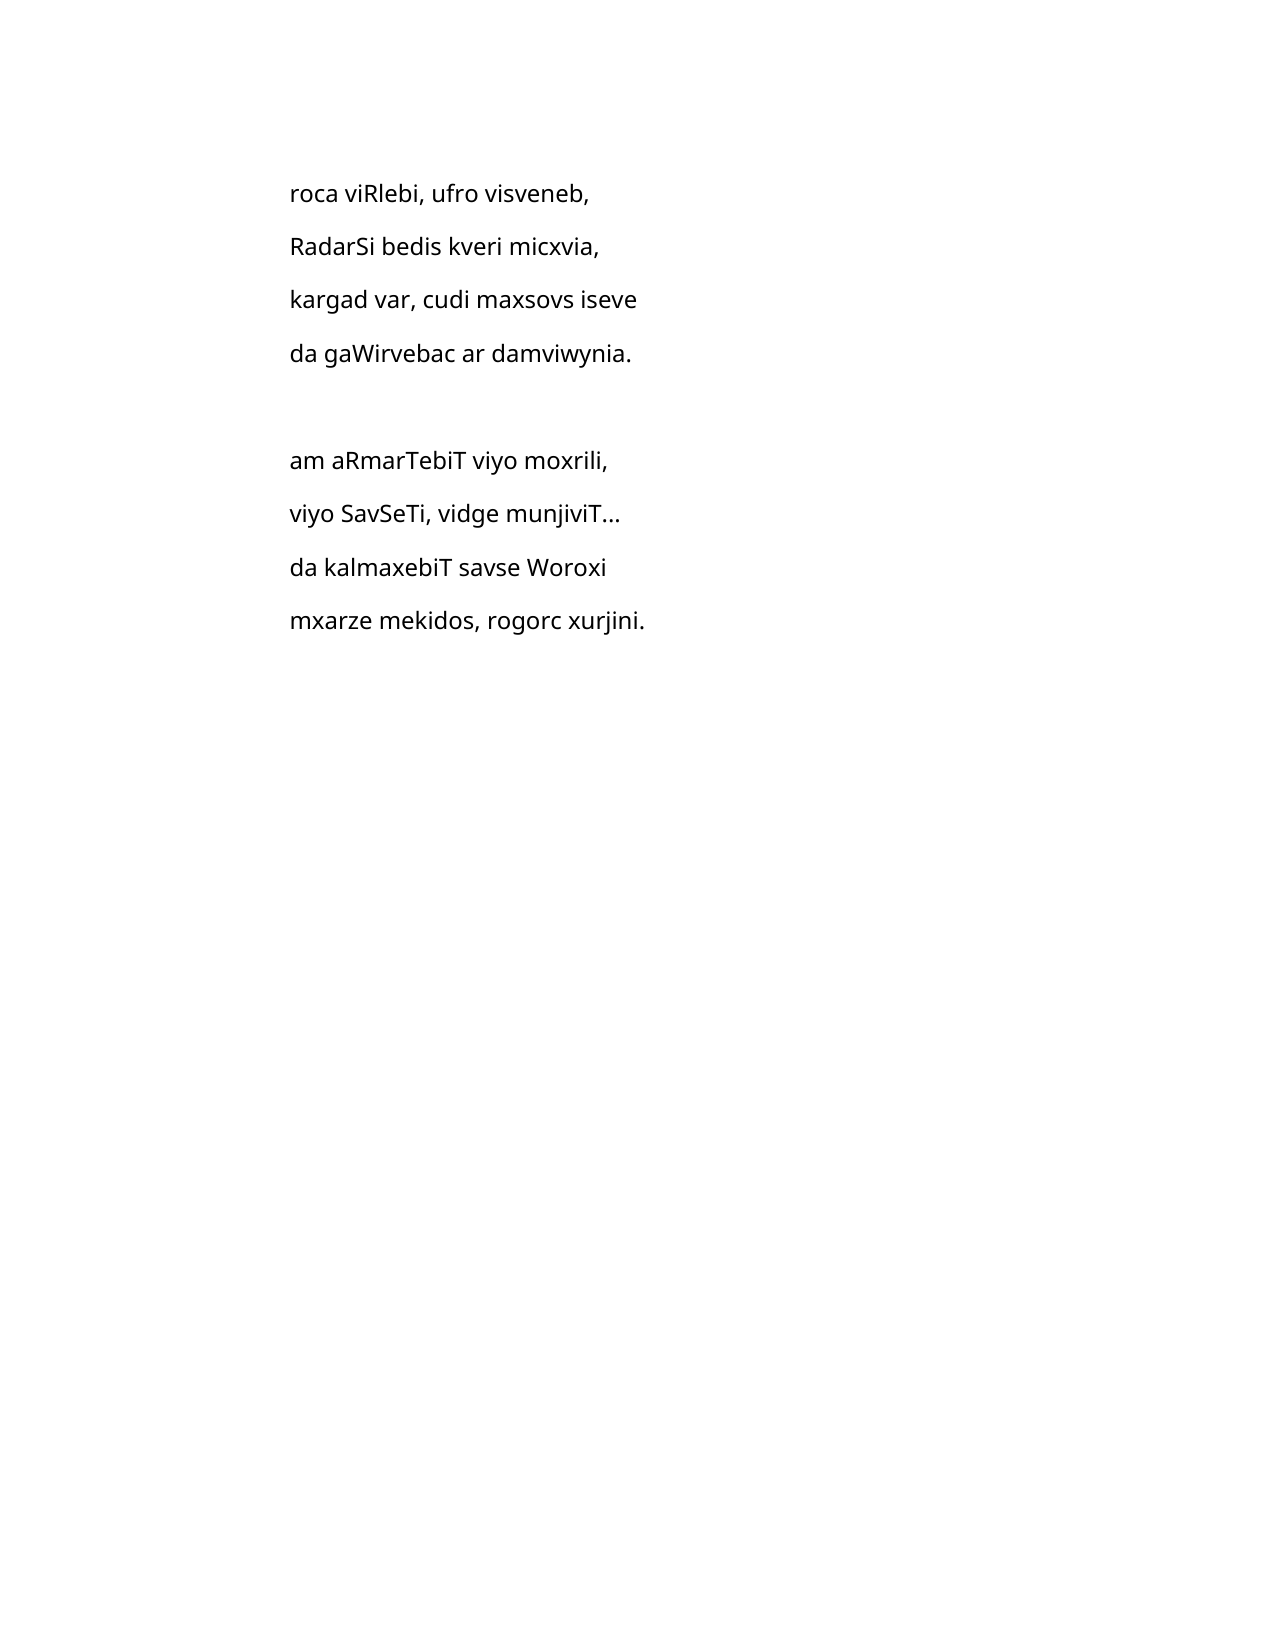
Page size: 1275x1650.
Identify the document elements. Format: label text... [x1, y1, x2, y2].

text da kalmaxebiT savse Woroxi [266, 550, 1186, 583]
text RadarSi bedis kveri micxvia, [266, 230, 1186, 262]
text viyo SavSeTi, vidge munjiviT... [266, 497, 1186, 529]
text mxarze mekidos, rogorc xurjini. [266, 604, 1186, 636]
text am aRmarTebiT viyo moxrili, [266, 443, 1186, 476]
text da gaWirvebac ar damviwynia. [266, 337, 1186, 369]
text kargad var, cudi maxsovs iseve [266, 283, 1186, 316]
text roca viRlebi, ufro visveneb, [266, 176, 1186, 209]
